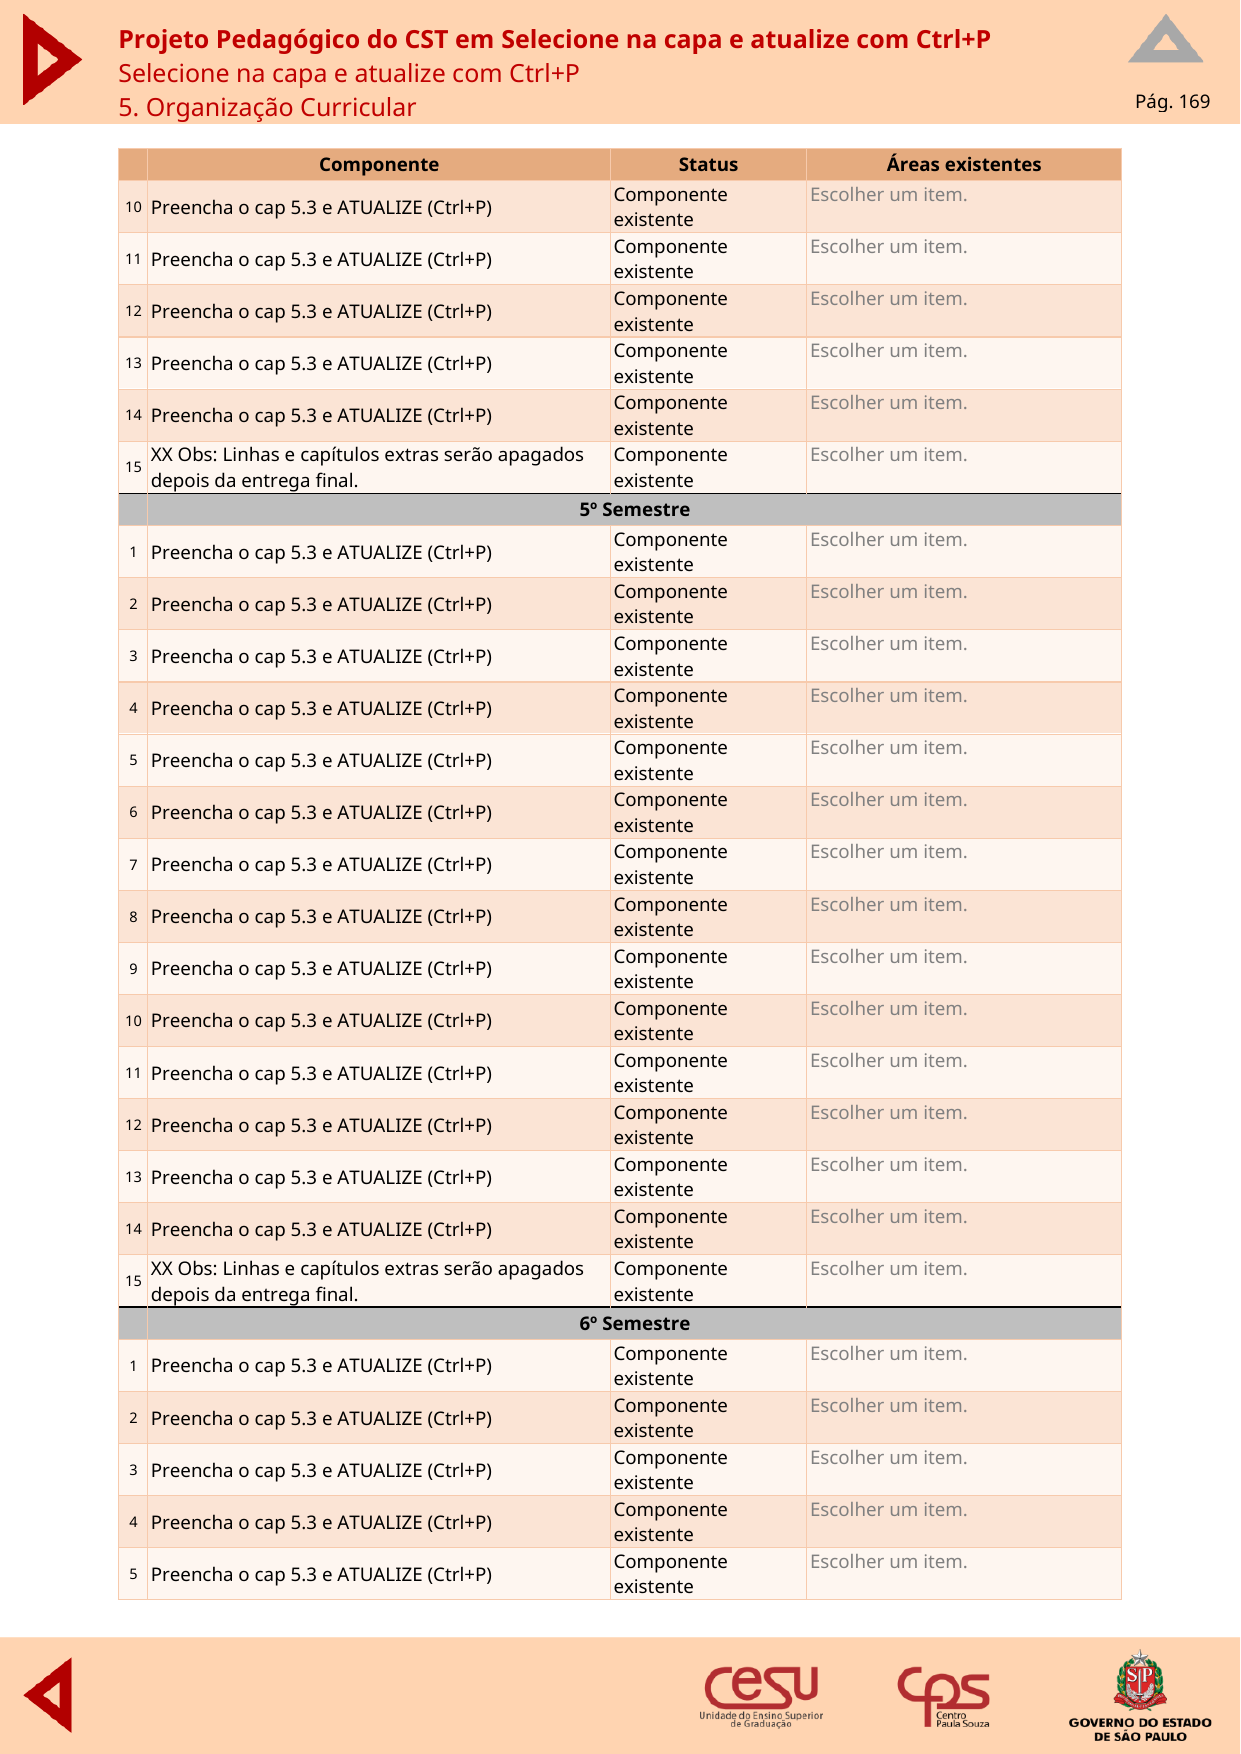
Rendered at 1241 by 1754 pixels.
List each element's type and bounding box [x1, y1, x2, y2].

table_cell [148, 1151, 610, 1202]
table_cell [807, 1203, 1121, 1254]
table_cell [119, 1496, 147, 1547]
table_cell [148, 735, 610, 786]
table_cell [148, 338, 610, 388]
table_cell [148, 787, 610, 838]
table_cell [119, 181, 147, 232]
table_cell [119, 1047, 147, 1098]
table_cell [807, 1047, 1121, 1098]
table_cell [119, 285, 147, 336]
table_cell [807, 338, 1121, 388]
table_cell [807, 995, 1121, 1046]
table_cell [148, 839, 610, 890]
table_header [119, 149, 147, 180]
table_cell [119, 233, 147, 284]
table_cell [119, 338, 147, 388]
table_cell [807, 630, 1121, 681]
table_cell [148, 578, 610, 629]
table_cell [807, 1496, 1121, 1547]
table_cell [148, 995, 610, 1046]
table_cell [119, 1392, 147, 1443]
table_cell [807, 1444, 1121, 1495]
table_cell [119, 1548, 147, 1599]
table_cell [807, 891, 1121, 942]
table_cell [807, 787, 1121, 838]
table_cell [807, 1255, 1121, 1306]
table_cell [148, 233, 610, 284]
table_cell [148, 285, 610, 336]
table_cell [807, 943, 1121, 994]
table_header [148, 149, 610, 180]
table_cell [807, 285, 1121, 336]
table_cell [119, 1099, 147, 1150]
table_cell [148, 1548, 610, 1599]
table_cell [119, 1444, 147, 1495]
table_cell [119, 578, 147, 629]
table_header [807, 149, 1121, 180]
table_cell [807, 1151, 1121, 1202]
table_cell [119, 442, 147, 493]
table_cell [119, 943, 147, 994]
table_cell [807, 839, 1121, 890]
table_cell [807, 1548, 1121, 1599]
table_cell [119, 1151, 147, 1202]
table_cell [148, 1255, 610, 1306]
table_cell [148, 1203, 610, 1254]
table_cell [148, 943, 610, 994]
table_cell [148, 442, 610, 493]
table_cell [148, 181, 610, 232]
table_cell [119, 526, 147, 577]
picture [0, 0, 1241, 1754]
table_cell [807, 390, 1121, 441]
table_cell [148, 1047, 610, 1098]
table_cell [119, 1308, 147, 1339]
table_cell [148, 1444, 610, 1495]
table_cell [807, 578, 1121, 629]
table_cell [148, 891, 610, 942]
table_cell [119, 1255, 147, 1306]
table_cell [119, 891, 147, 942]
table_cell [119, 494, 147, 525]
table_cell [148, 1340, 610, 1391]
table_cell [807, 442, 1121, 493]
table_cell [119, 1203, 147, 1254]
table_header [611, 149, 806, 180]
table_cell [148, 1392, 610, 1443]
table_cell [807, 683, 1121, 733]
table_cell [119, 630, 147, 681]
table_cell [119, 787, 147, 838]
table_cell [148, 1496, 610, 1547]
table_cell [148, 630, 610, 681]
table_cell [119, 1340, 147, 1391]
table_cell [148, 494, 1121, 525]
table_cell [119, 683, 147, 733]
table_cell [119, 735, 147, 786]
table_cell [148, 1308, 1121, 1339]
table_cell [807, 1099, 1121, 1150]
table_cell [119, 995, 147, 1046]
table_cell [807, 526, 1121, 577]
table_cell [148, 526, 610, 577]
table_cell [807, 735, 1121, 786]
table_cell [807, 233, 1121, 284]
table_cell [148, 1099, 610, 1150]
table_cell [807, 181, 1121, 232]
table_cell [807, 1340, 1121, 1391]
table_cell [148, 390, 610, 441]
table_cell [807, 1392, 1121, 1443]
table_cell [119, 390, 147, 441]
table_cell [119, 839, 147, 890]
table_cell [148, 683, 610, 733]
